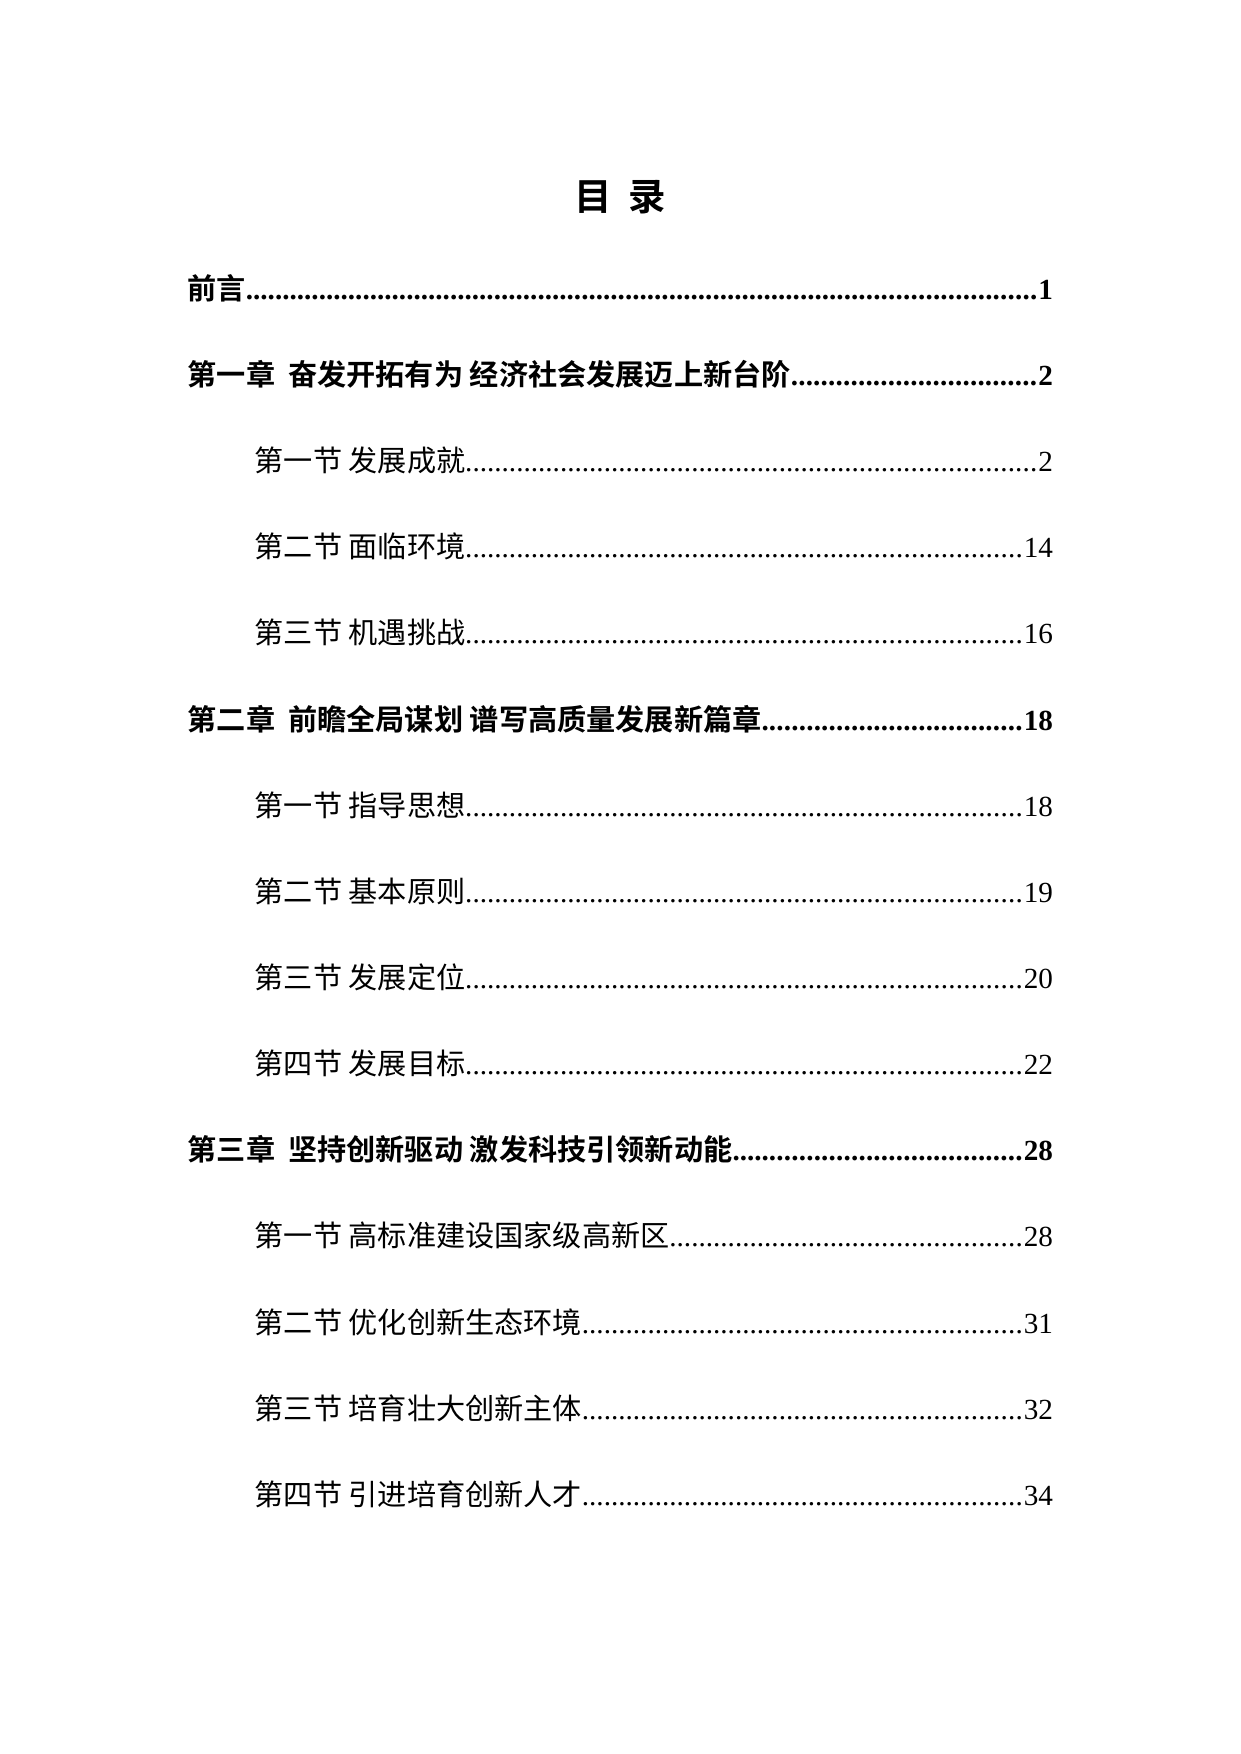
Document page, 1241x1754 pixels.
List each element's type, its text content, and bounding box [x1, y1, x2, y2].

text 第一节 发展成就 2 [187, 426, 1053, 491]
text 第三章 坚持创新驱动 激发科技引领新动能 28 [187, 1116, 1053, 1181]
text 第三节 机遇挑战 16 [187, 599, 1053, 664]
text 第四节 引进培育创新人才 34 [187, 1460, 1053, 1525]
text 第一章 奋发开拓有为 经济社会发展迈上新台阶 2 [187, 340, 1053, 405]
text 第二节 优化创新生态环境 31 [187, 1288, 1053, 1353]
text 第三节 发展定位 20 [187, 943, 1053, 1008]
text 目 录 [187, 162, 1053, 227]
text 第二节 基本原则 19 [187, 857, 1053, 922]
text 第四节 发展目标 22 [187, 1029, 1053, 1094]
text 第一节 高标准建设国家级高新区 28 [187, 1202, 1053, 1267]
text 第三节 培育壮大创新主体 32 [187, 1374, 1053, 1439]
text 第二节 面临环境 14 [187, 512, 1053, 577]
text 前言 1 [187, 254, 1053, 319]
text 第二章 前瞻全局谋划 谱写高质量发展新篇章 18 [187, 685, 1053, 750]
text 第一节 指导思想 18 [187, 771, 1053, 836]
